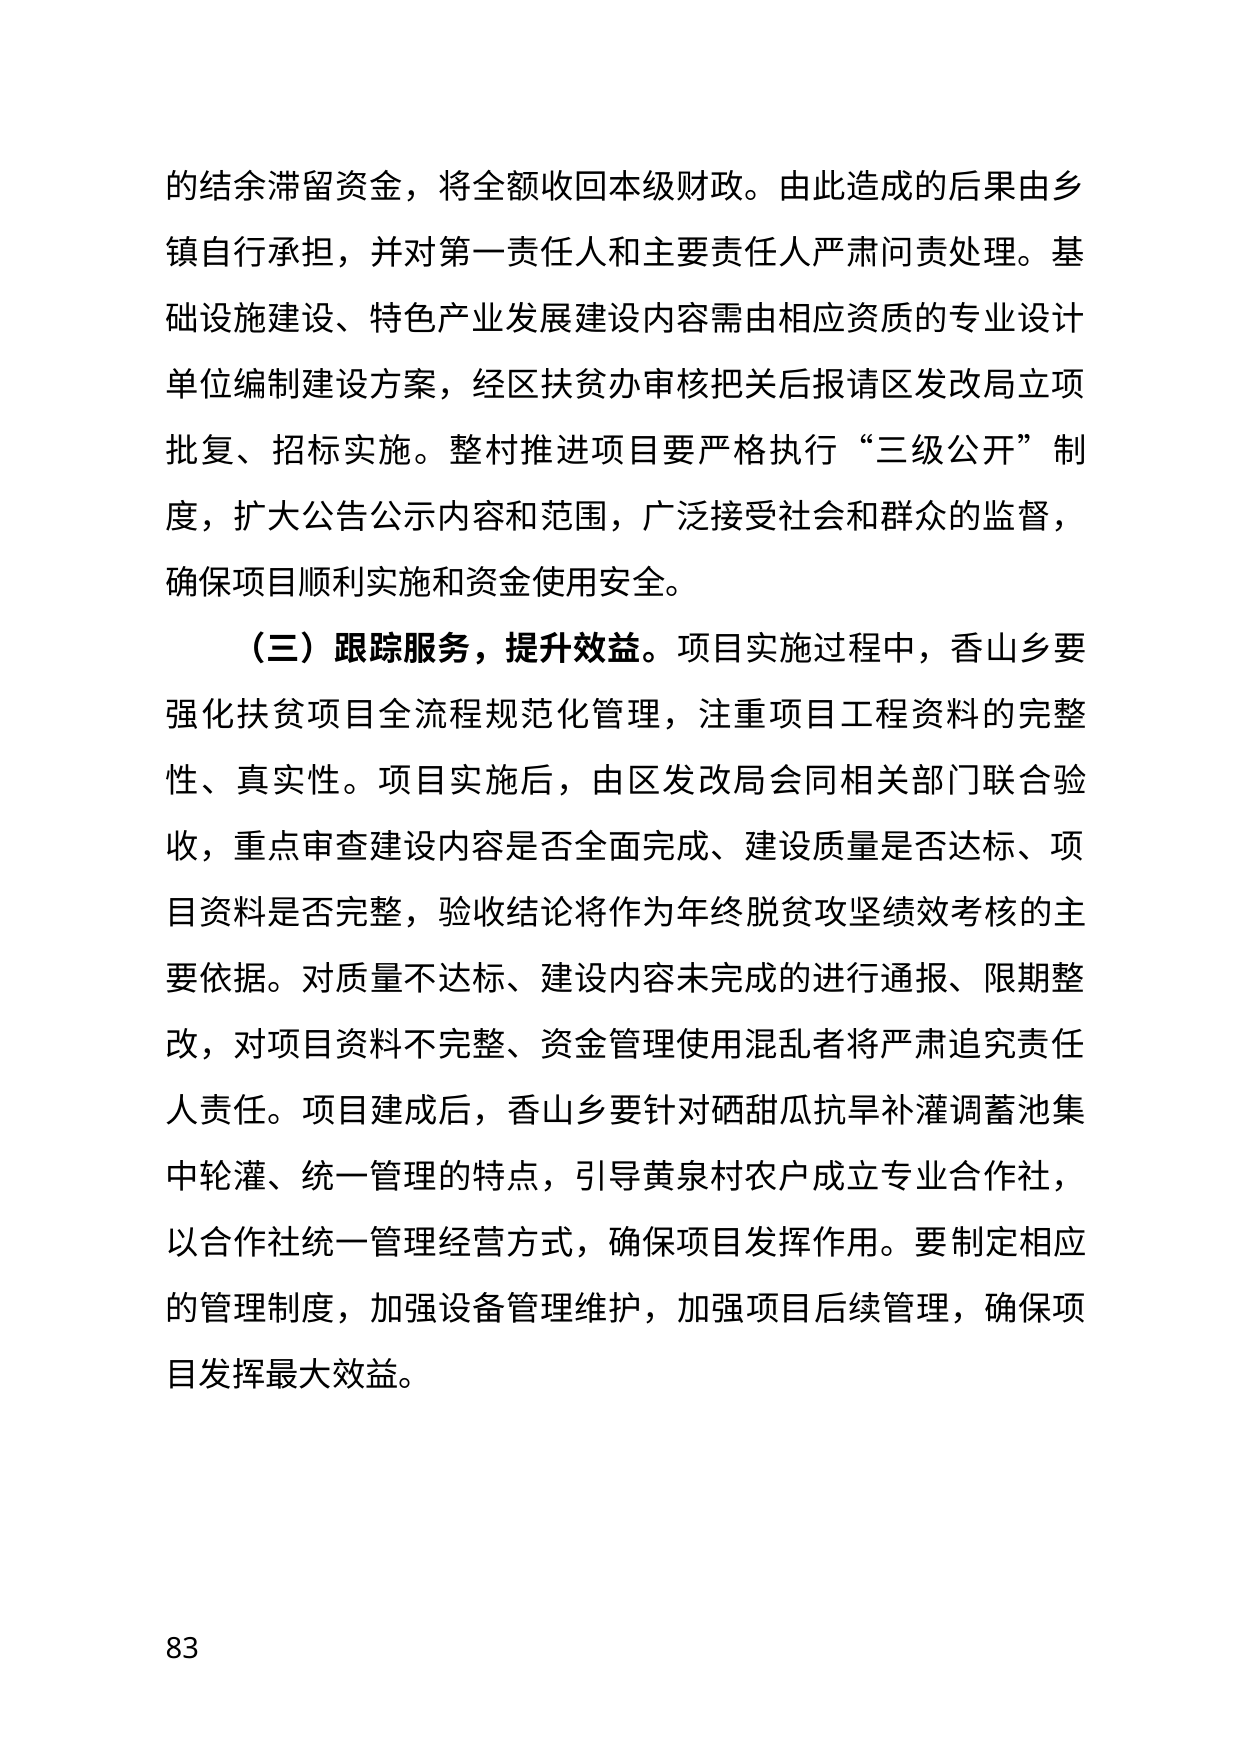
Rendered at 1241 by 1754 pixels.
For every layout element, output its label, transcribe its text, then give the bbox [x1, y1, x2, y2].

text （三）跟踪服务，提升效益。项目实施过程中，香山乡要强化扶贫项目全流程规范化管理，注重项目工程资料的完整性、真实性。项目实施后，由区发改局会同相关部门联合验收，重点审查建设内容是否全面完成、建设质量是否达标、项目资料是否完整，验收结论将作为年终脱贫攻坚绩效考核的主要依据。对质量不达标、建设内容未完成的进行通报、限期整改，对项目资料不完整、资金管理使用混乱者将严肃追究责任人责任。项目建成后，香山乡要针对硒甜瓜抗旱补灌调蓄池集中轮灌、统一管理的特点，引导黄泉村农户成立专业合作社，以合作社统一管理经营方式，确保项目发挥作用。要制定相应的管理制度，加强设备管理维护，加强项目后续管理，确保项目发挥最大效益。 [165, 613, 1087, 1405]
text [165, 151, 1087, 613]
